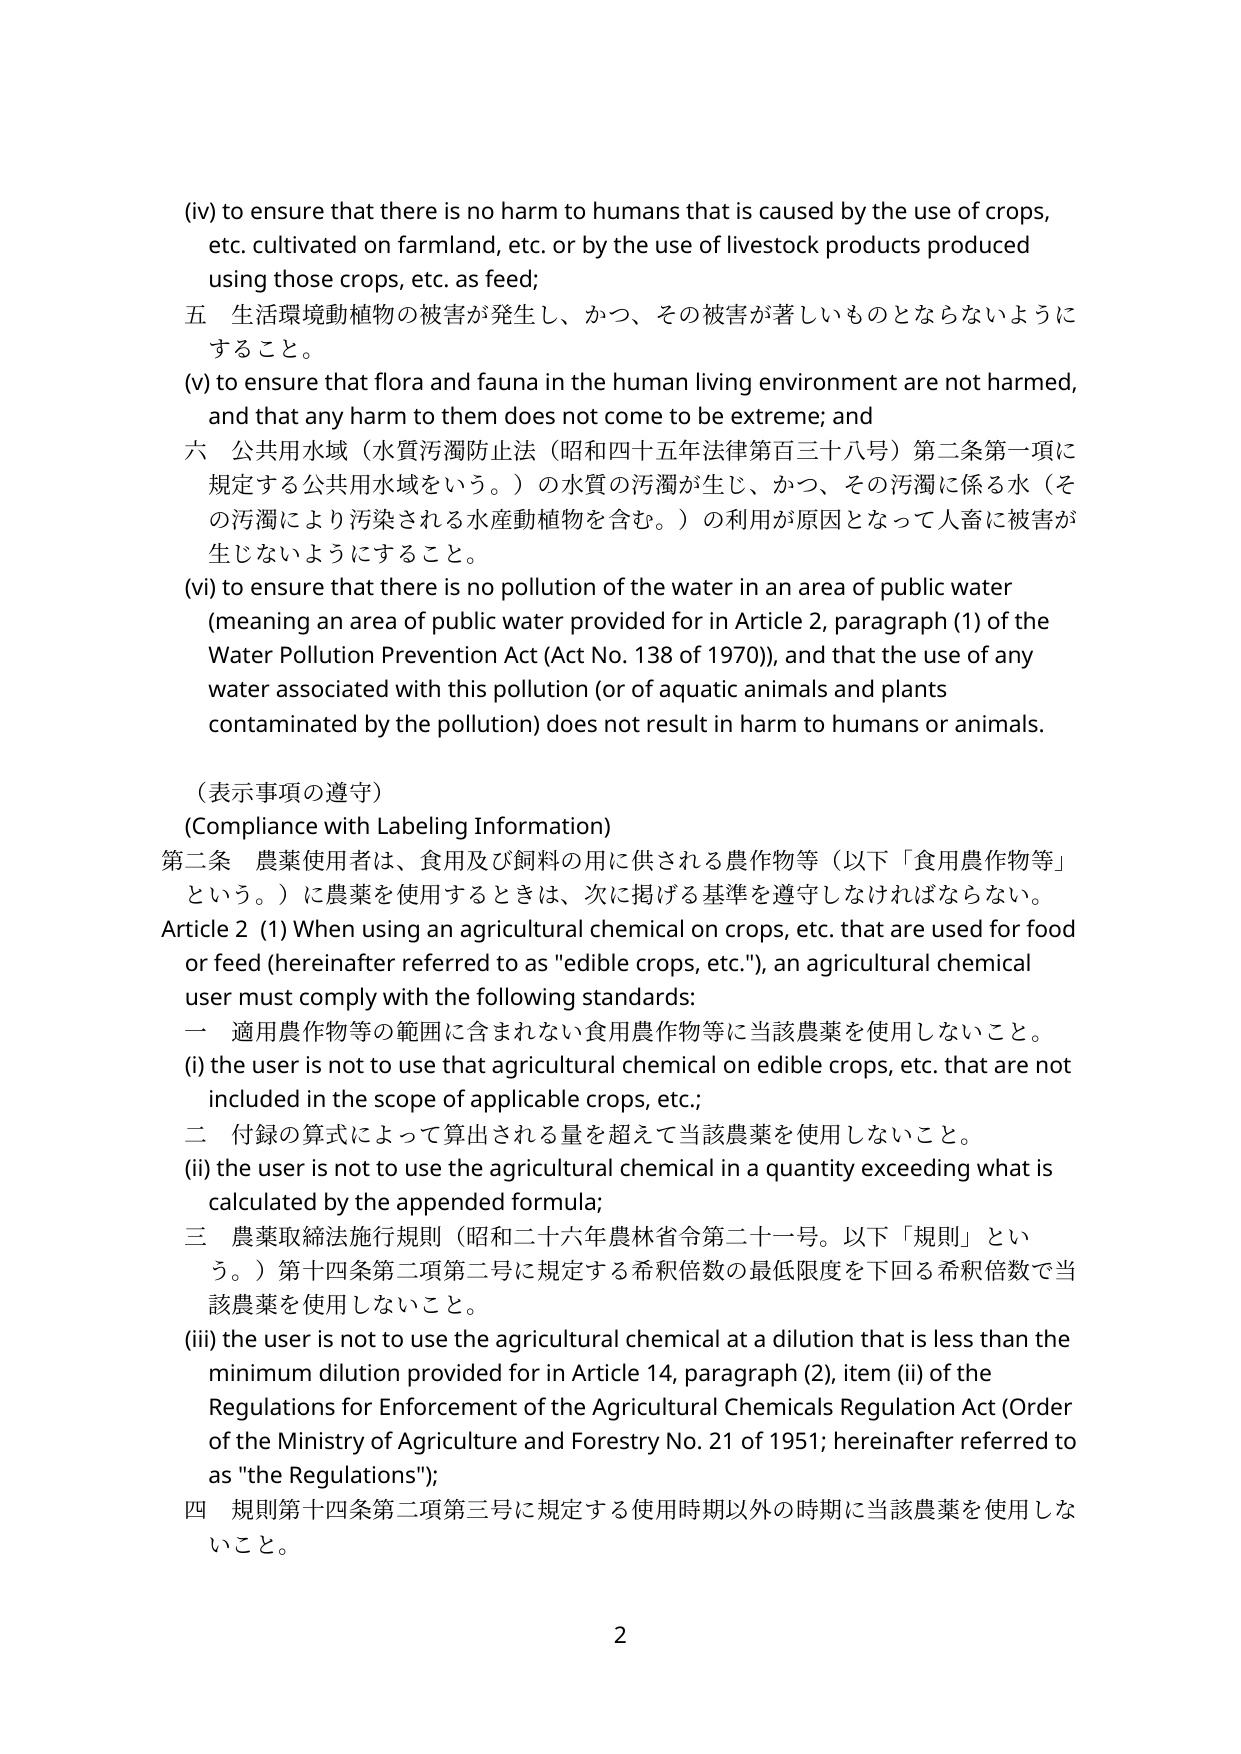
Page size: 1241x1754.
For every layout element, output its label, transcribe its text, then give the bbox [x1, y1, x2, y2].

text 二 付録の算式によって算出される量を超えて当該農薬を使用しないこと。 [184, 1116, 1079, 1150]
text (v) to ensure that flora and fauna in the human living environment are not harmed, and that any harm to them does not come to be extreme; and [184, 364, 1079, 433]
text 三 農薬取締法施行規則（昭和二十六年農林省令第二十一号。以下「規則」という。）第十四条第二項第二号に規定する希釈倍数の最低限度を下回る希釈倍数で当該農薬を使用しないこと。 [184, 1219, 1079, 1321]
text (Compliance with Labeling Information) [184, 809, 1079, 843]
text (vi) to ensure that there is no pollution of the water in an area of public water (meaning an area of public water provided for in Article 2, paragraph (1) of the Water Pollution Prevention Act (Act No. 138 of 1970)), and that the use of any water associated with this pollution (or of aquatic animals and plants contaminated by the pollution) does not result in harm to humans or animals. [184, 569, 1079, 740]
text (i) the user is not to use that agricultural chemical on edible crops, etc. that are not included in the scope of applicable crops, etc.; [184, 1048, 1079, 1116]
text (ii) the user is not to use the agricultural chemical in a quantity exceeding what is calculated by the appended formula; [184, 1150, 1079, 1219]
text （表示事項の遵守） [184, 774, 1079, 809]
text (iv) to ensure that there is no harm to humans that is caused by the use of crops, etc. cultivated on farmland, etc. or by the use of livestock products produced using those crops, etc. as feed; [184, 194, 1079, 296]
text Article 2 (1) When using an agricultural chemical on crops, etc. that are used for food or feed (hereinafter referred to as "edible crops, etc."), an agricultural chemical user must comply with the following standards: [161, 911, 1079, 1014]
text (iii) the user is not to use the agricultural chemical at a dilution that is less than the minimum dilution provided for in Article 14, paragraph (2), item (ii) of the Regulations for Enforcement of the Agricultural Chemicals Regulation Act (Order of the Ministry of Agriculture and Forestry No. 21 of 1951; hereinafter referred to as "the Regulations"); [184, 1321, 1079, 1492]
text 四 規則第十四条第二項第三号に規定する使用時期以外の時期に当該農薬を使用しないこと。 [184, 1492, 1079, 1560]
text 五 生活環境動植物の被害が発生し、かつ、その被害が著しいものとならないようにすること。 [184, 296, 1079, 364]
text 第二条 農薬使用者は、食用及び飼料の用に供される農作物等（以下「食用農作物等」という。）に農薬を使用するときは、次に掲げる基準を遵守しなければならない。 [161, 843, 1079, 911]
text 六 公共用水域（水質汚濁防止法（昭和四十五年法律第百三十八号）第二条第一項に規定する公共用水域をいう。）の水質の汚濁が生じ、かつ、その汚濁に係る水（その汚濁により汚染される水産動植物を含む。）の利用が原因となって人畜に被害が生じないようにすること。 [184, 433, 1079, 569]
text 一 適用農作物等の範囲に含まれない食用農作物等に当該農薬を使用しないこと。 [184, 1014, 1079, 1048]
